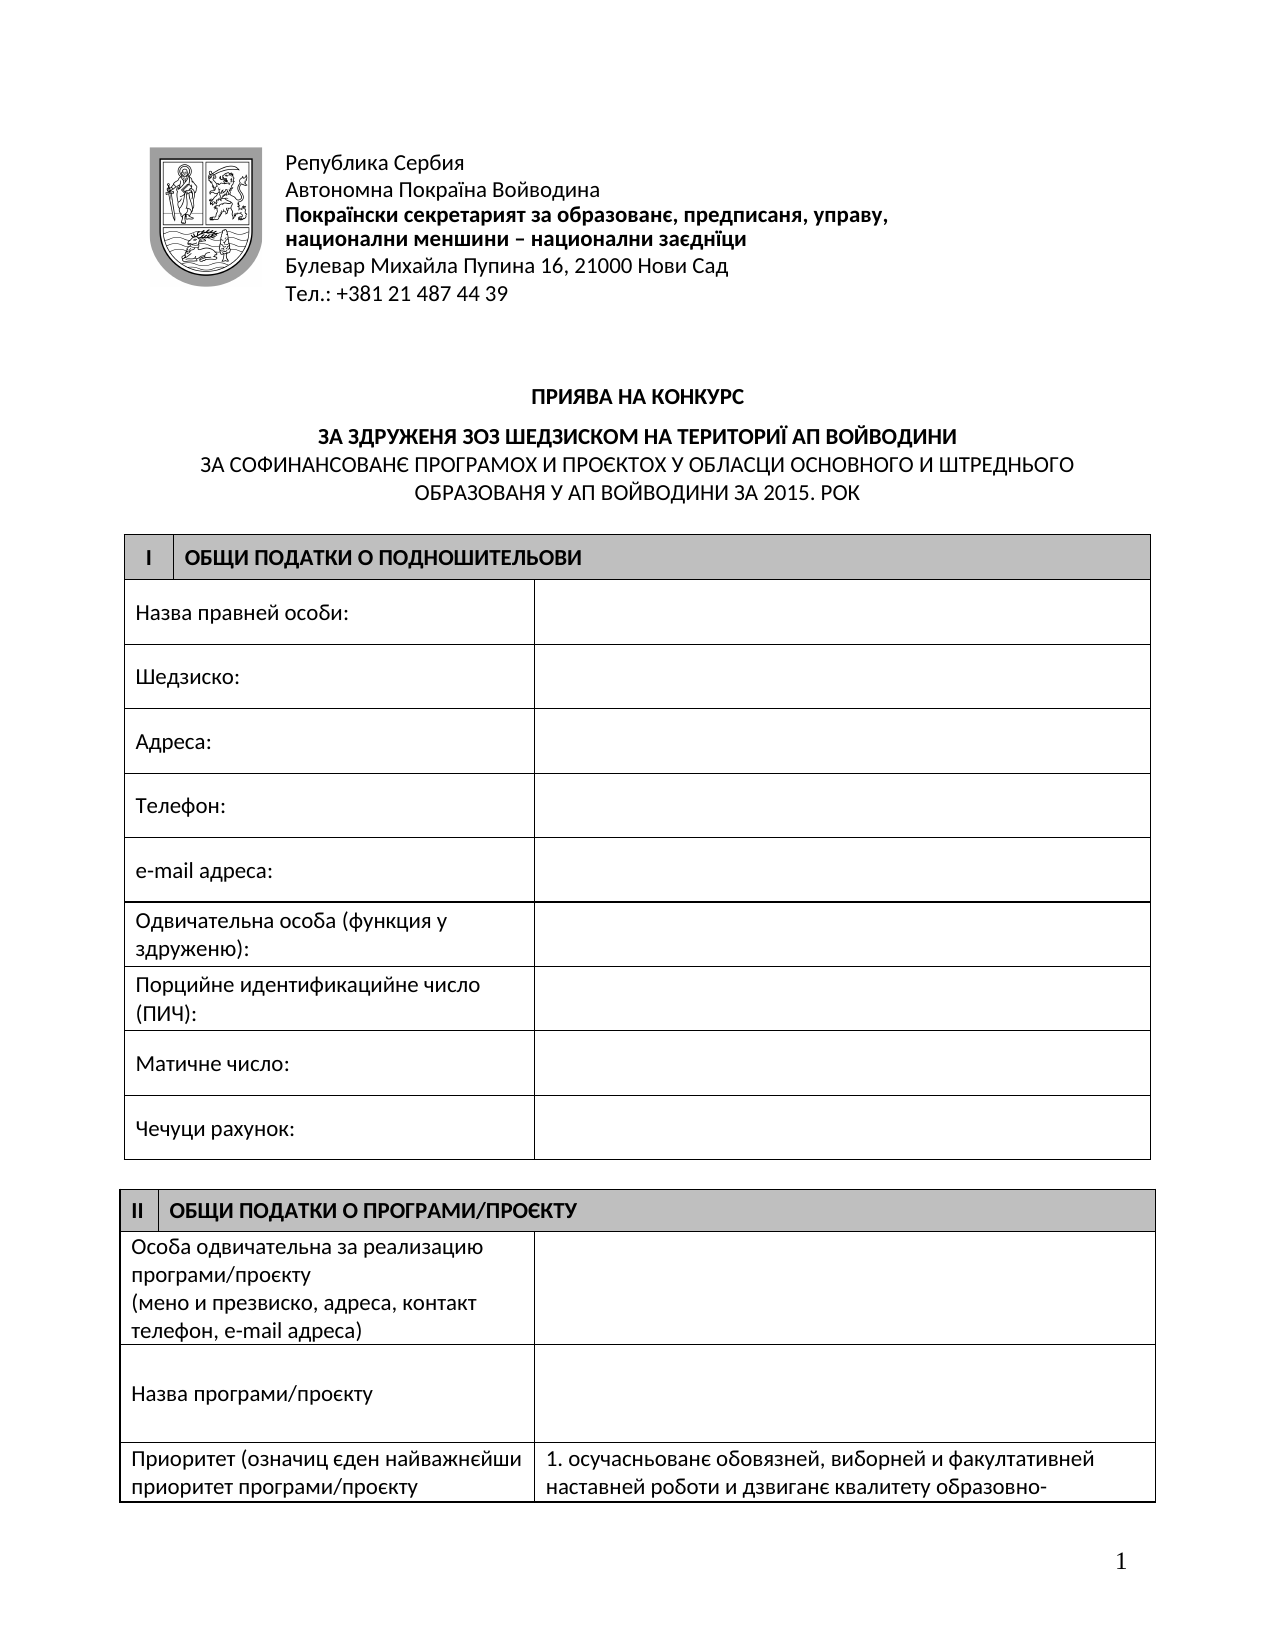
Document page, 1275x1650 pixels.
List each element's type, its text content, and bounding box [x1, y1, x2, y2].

picture [149, 147, 263, 287]
table_cell [535, 580, 1150, 643]
table_header I [125, 535, 173, 579]
table_cell [535, 1031, 1150, 1095]
table_header Република Сербия Автономна Покраїна Войводина Покраїнски секретарият за образованє, предписаня, управу, национални меншини – национални заєднїци Булевар Михайла Пупина 16, 21000 Нови Сад Тел.: +381 21 487 44 39 [274, 148, 1204, 357]
table_header ОБЩИ ПОДАТКИ О ПРОГРАМИ/ПРОЄКТУ [159, 1190, 1155, 1231]
table_header II [121, 1190, 158, 1231]
table_cell Особа одвичательна за реализацию програми/проєкту (мено и презвиско, адреса, контакт телефон, e-mail адреса) [121, 1232, 534, 1344]
table_cell [535, 1096, 1150, 1159]
table_cell [535, 903, 1150, 966]
table_cell [535, 1345, 1155, 1442]
table_cell Порцийне идентификацийне число (ПИЧ): [125, 967, 534, 1030]
table_cell Чечуци рахунок: [125, 1096, 534, 1159]
table_cell Телефон: [125, 774, 534, 837]
text ПРИЯВА НА КОНКУРС [148, 382, 1127, 410]
table_header ОБЩИ ПОДАТКИ О ПОДНОШИТЕЛЬОВИ [174, 535, 1150, 579]
table_cell [535, 967, 1150, 1030]
text ЗА ЗДРУЖЕНЯ ЗОЗ ШЕДЗИСКОМ НА ТЕРИТОРИЇ АП ВОЙВОДИНИ [148, 422, 1127, 450]
table_cell Одвичательна особа (функция у здруженю): [125, 903, 534, 966]
table_cell е-mail адреса: [125, 838, 534, 901]
table_cell Матичне число: [125, 1031, 534, 1095]
table_header [148, 148, 274, 357]
table_cell Адреса: [125, 709, 534, 772]
table_cell Шедзиско: [125, 645, 534, 708]
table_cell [121, 1443, 534, 1501]
table_cell [535, 1232, 1155, 1344]
table_cell [535, 645, 1150, 708]
text ЗА СОФИНАНСОВАНЄ ПРОГРАМОХ И ПРОЄКТОХ У ОБЛАСЦИ ОСНОВНОГО И ШТРЕДНЬОГО ОБРАЗОВАНЯ У АП ВОЙВОДИНИ ЗА 2015. РОК [148, 450, 1127, 506]
table_cell [535, 774, 1150, 837]
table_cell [535, 1443, 1155, 1501]
table_cell Назва програми/проєкту [121, 1345, 534, 1442]
table_cell Назва правней особи: [125, 580, 534, 643]
table_cell [535, 709, 1150, 772]
table_cell [535, 838, 1150, 901]
